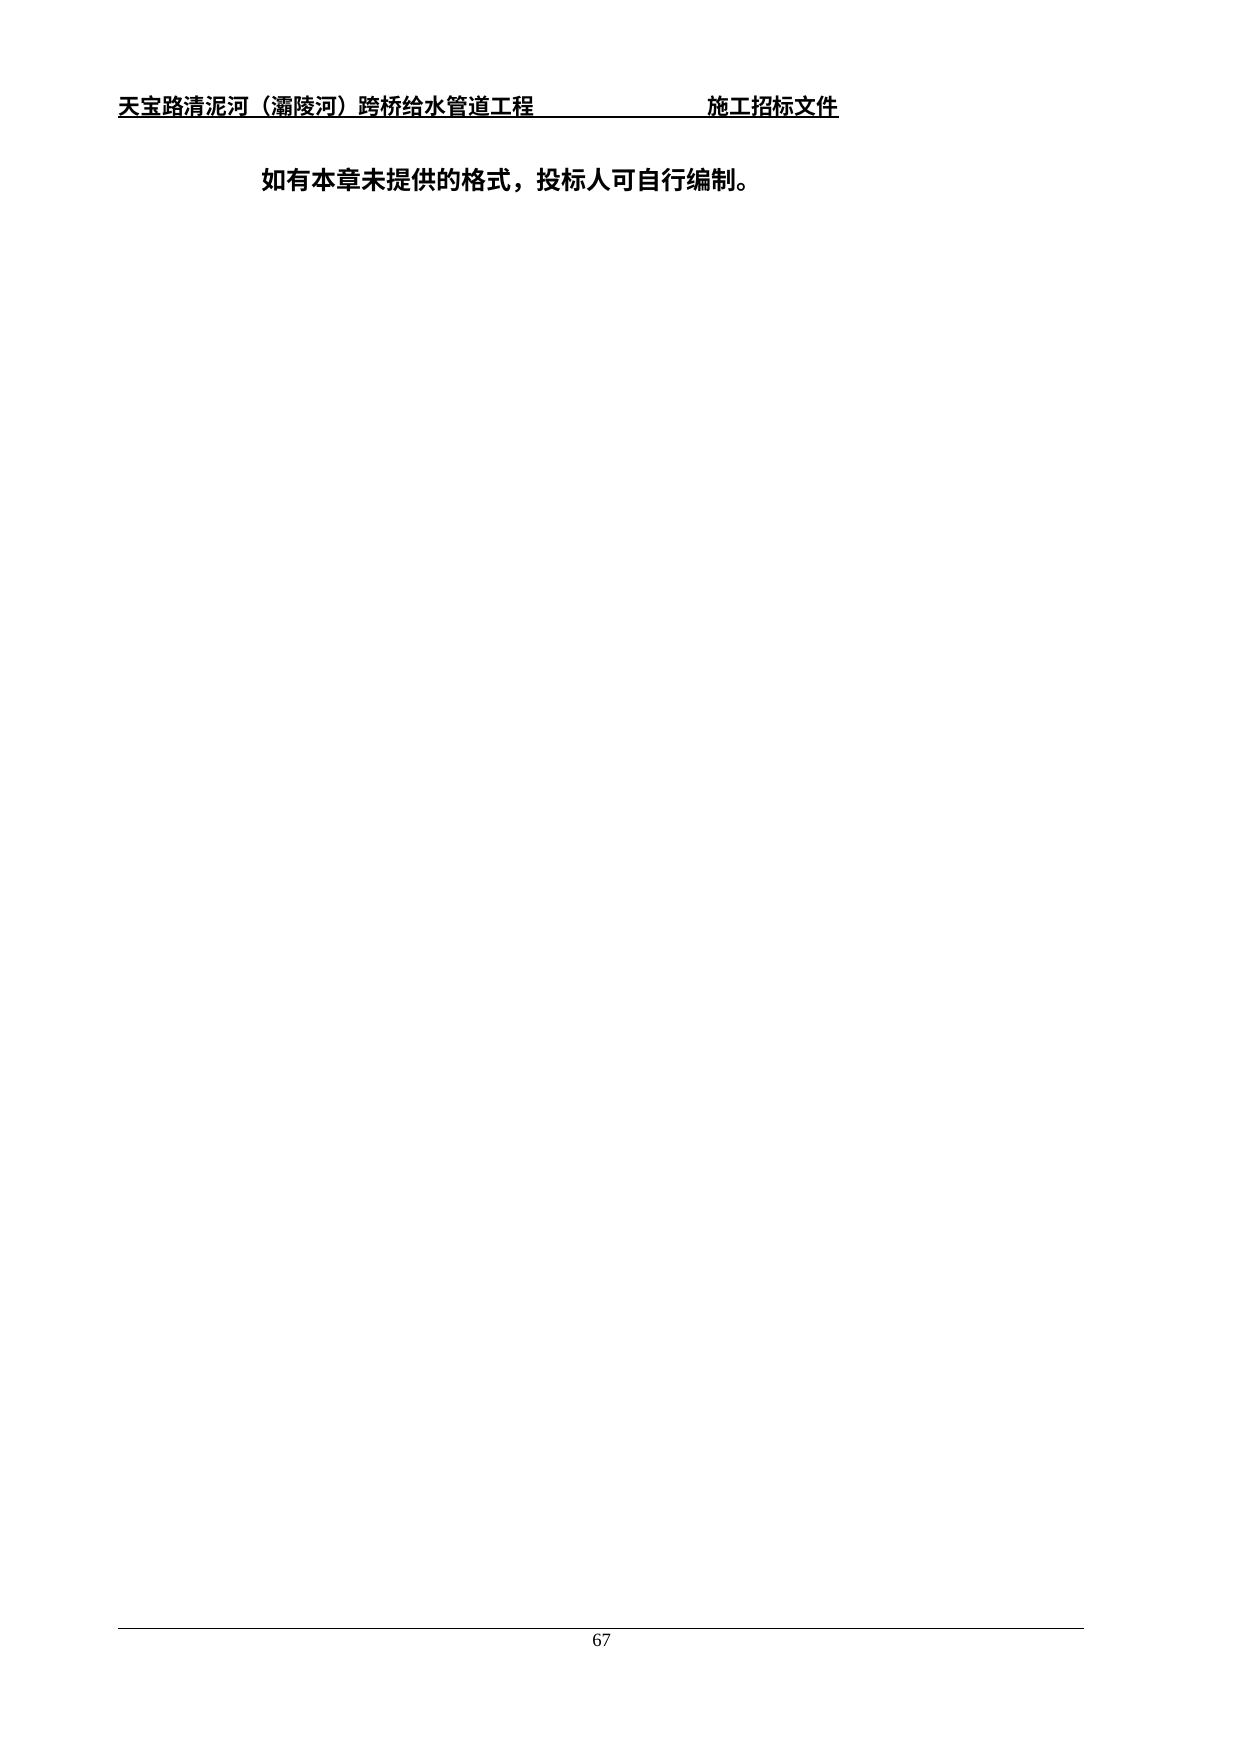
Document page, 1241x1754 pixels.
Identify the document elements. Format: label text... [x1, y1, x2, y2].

text 如有本章未提供的格式，投标人可自行编制。 [262, 146, 1122, 211]
